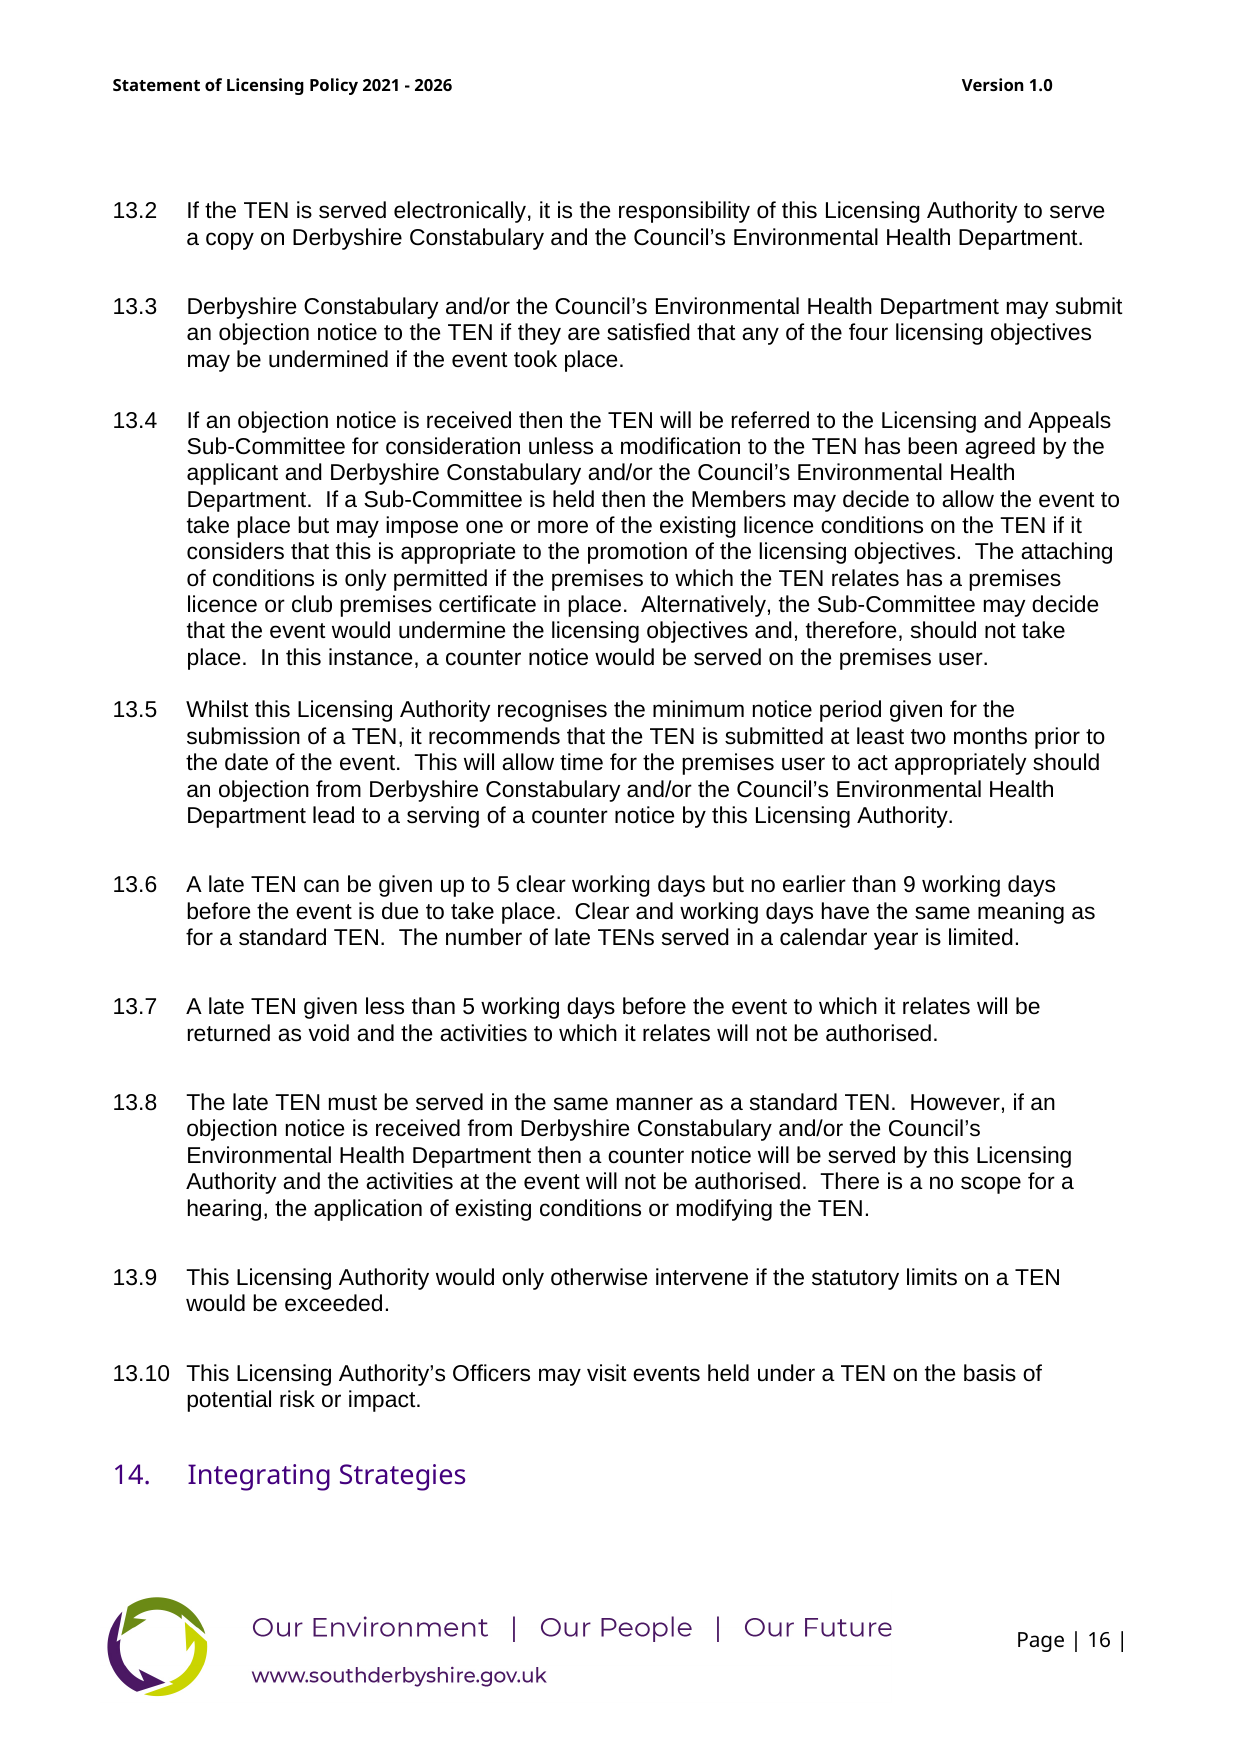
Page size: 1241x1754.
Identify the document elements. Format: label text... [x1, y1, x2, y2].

text 13.2 If the TEN is served electronically, it is the responsibility of this Licensing Authority to serve a copy on Derbyshire Constabulary and the Council’s Environmental Health Department. [112, 197, 1123, 250]
text 13.10 This Licensing Authority’s Officers may visit events held under a TEN on the basis of potential risk or impact. [112, 1359, 1123, 1412]
subtitle 14. Integrating Strategies [112, 1455, 1128, 1492]
text 13.5 Whilst this Licensing Authority recognises the minimum notice period given for the submission of a TEN, it recommends that the TEN is submitted at least two months prior to the date of the event. This will allow time for the premises user to act appropriately should an objection from Derbyshire Constabulary and/or the Council’s Environmental Health Department lead to a serving of a counter notice by this Licensing Authority. [112, 696, 1123, 828]
text 13.8 The late TEN must be served in the same manner as a standard TEN. However, if an objection notice is received from Derbyshire Constabulary and/or the Council’s Environmental Health Department then a counter notice will be served by this Licensing Authority and the activities at the event will not be authorised. There is a no scope for a hearing, the application of existing conditions or modifying the TEN. [112, 1089, 1123, 1221]
list Derbyshire Constabulary and/or the Council’s Environmental Health Department may submit an objection notice to the TEN if they are satisfied that any of the four licensing objectives may be undermined if the event took place. [112, 293, 1123, 372]
text 13.9 This Licensing Authority would only otherwise intervene if the statutory limits on a TEN would be exceeded. [112, 1264, 1123, 1317]
list If an objection notice is received then the TEN will be referred to the Licensing and Appeals Sub-Committee for consideration unless a modification to the TEN has been agreed by the applicant and Derbyshire Constabulary and/or the Council’s Environmental Health Department. If a Sub-Committee is held then the Members may decide to allow the event to take place but may impose one or more of the existing licence conditions on the TEN if it considers that this is appropriate to the promotion of the licensing objectives. The attaching of conditions is only permitted if the premises to which the TEN relates has a premises licence or club premises certificate in place. Alternatively, the Sub-Committee may decide that the event would undermine the licensing objectives and, therefore, should not take place. In this instance, a counter notice would be served on the premises user. [112, 407, 1123, 670]
picture [100, 1590, 892, 1703]
text 13.6 A late TEN can be given up to 5 clear working days but no earlier than 9 working days before the event is due to take place. Clear and working days have the same meaning as for a standard TEN. The number of late TENs served in a calendar year is limited. [112, 871, 1123, 950]
text 13.7 A late TEN given less than 5 working days before the event to which it relates will be returned as void and the activities to which it relates will not be authorised. [112, 993, 1123, 1046]
